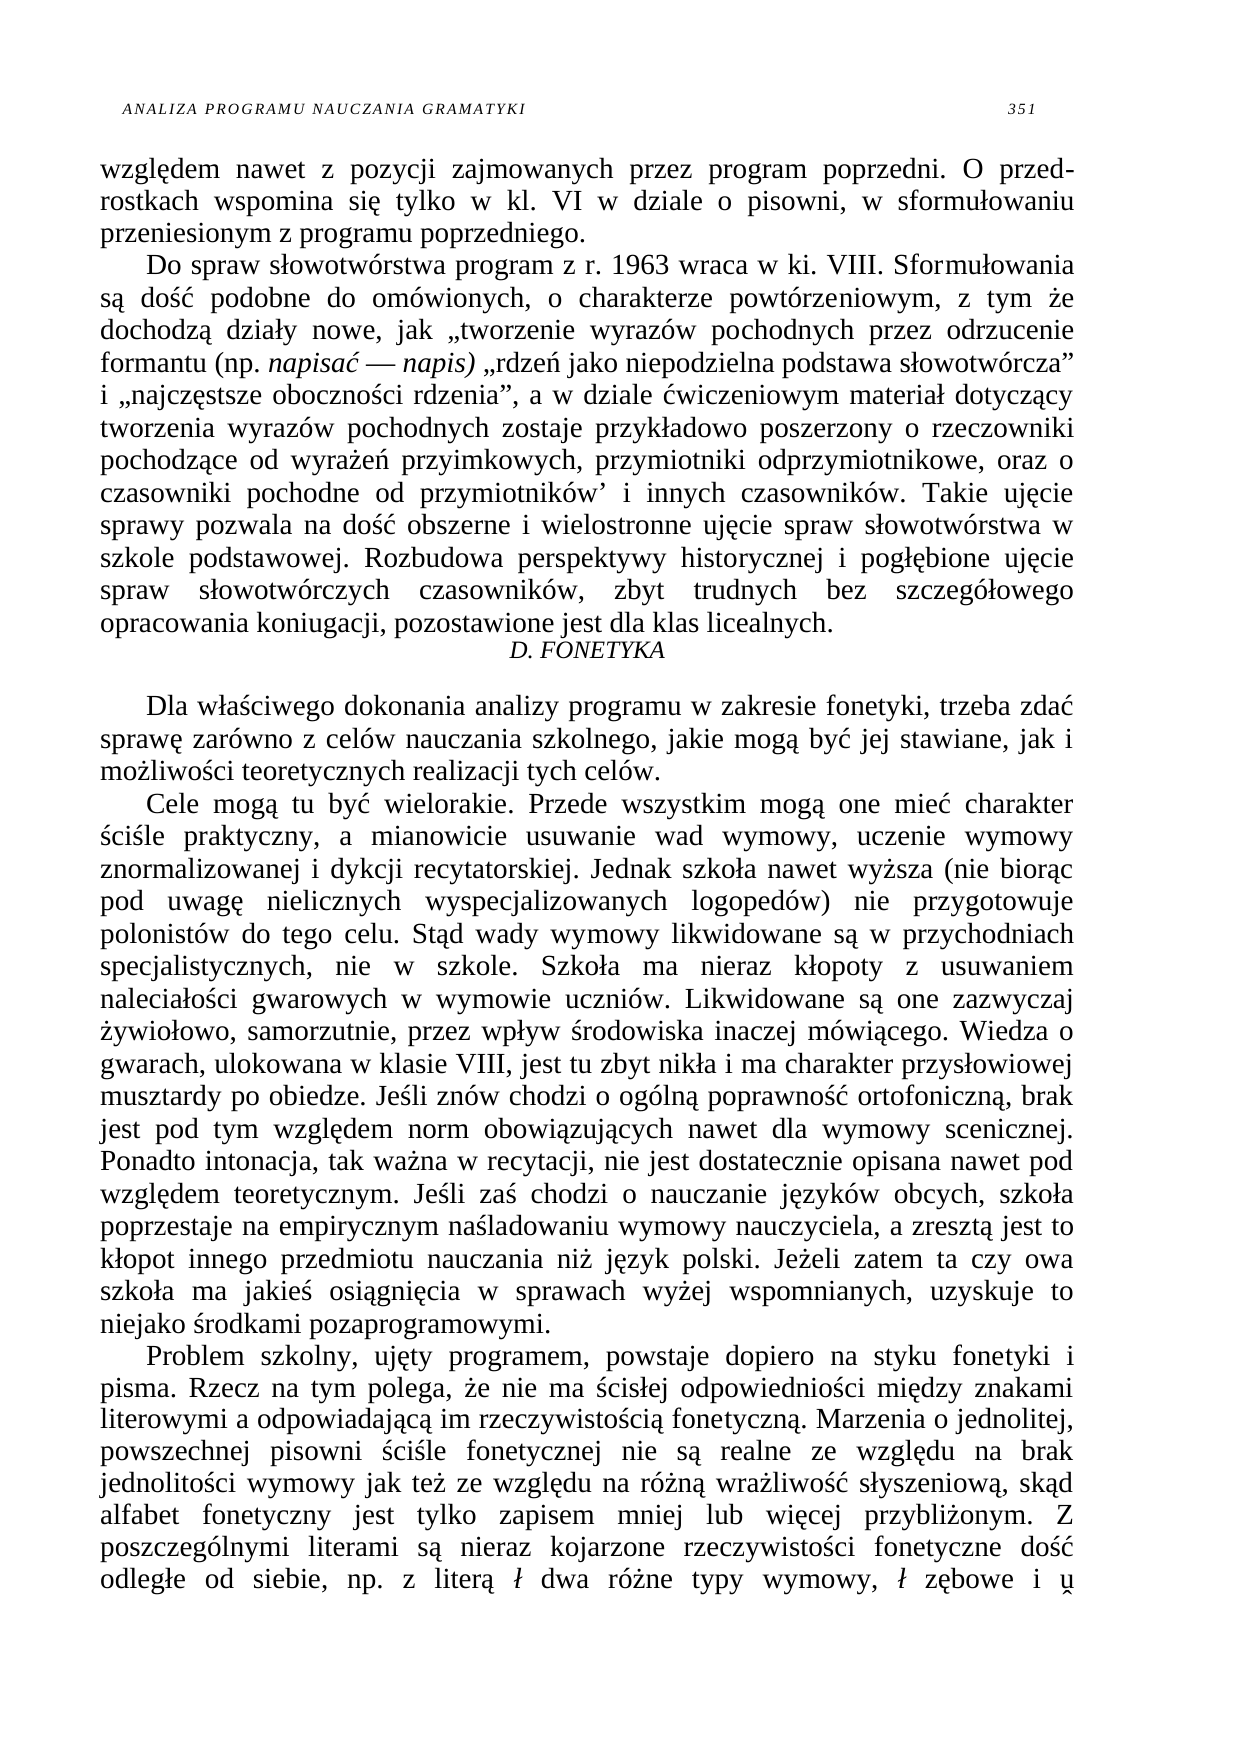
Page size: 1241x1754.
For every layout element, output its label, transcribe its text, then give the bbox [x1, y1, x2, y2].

text Do spraw słowotwórstwa program z r. 1963 wraca w ki. VIII. Sformułowania są dość podobne do omówionych, o charakterze powtórzeniowym, z tym że dochodzą działy nowe, jak „tworzenie wyrazów pochodnych przez odrzucenie formantu (np. napisać — napis) „rdzeń jako niepodzielna podstawa słowotwórcza” i „najczęstsze oboczności rdzenia”, a w dziale ćwiczeniowym materiał dotyczący tworzenia wyrazów pochodnych zostaje przykładowo poszerzony o rzeczowniki pochodzące od wyrażeń przyimkowych, przymiotniki odprzymiotnikowe, oraz o czasowniki pochodne od przymiotników’ i innych czasowników. Takie ujęcie sprawy pozwala na dość obszerne i wielostronne ujęcie spraw słowotwórstwa w szkole podstawowej. Rozbudowa perspektywy historycznej i pogłębione ujęcie spraw słowotwórczych czasowników, zbyt trudnych bez szczegółowego opracowania koniugacji, pozostawione jest dla klas licealnych. [100, 249, 1074, 639]
text D. FONETYKA [100, 639, 1074, 664]
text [100, 1340, 1074, 1595]
text Dla właściwego dokonania analizy programu w zakresie fonetyki, trzeba zdać sprawę zarówno z celów nauczania szkolnego, jakie mogą być jej stawiane, jak i możliwości teoretycznych realizacji tych celów. [100, 690, 1074, 787]
text Cele mogą tu być wielorakie. Przede wszystkim mogą one mieć charakter ściśle praktyczny, a mianowicie usuwanie wad wymowy, uczenie wymowy znormalizowanej i dykcji recytatorskiej. Jednak szkoła nawet wyższa (nie biorąc pod uwagę nielicznych wyspecjalizowanych logopedów) nie przygotowuje polonistów do tego celu. Stąd wady wymowy likwidowane są w przychodniach specjalistycznych, nie w szkole. Szkoła ma nieraz kłopoty z usuwaniem naleciałości gwarowych w wymowie uczniów. Likwidowane są one zazwyczaj żywiołowo, samorzutnie, przez wpływ środowiska inaczej mówiącego. Wiedza o gwarach, ulokowana w klasie VIII, jest tu zbyt nikła i ma charakter przysłowiowej musztardy po obiedze. Jeśli znów chodzi o ogólną poprawność ortofoniczną, brak jest pod tym względem norm obowiązujących nawet dla wymowy scenicznej. Ponadto intonacja, tak ważna w recytacji, nie jest dostatecznie opisana nawet pod względem teoretycznym. Jeśli zaś chodzi o nauczanie języków obcych, szkoła poprzestaje na empirycznym naśladowaniu wymowy nauczyciela, a zresztą jest to kłopot innego przedmiotu nauczania niż język polski. Jeżeli zatem ta czy owa szkoła ma jakieś osiągnięcia w sprawach wyżej wspomnianych, uzyskuje to niejako środkami pozaprogramowymi. [100, 787, 1074, 1340]
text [100, 153, 1074, 249]
